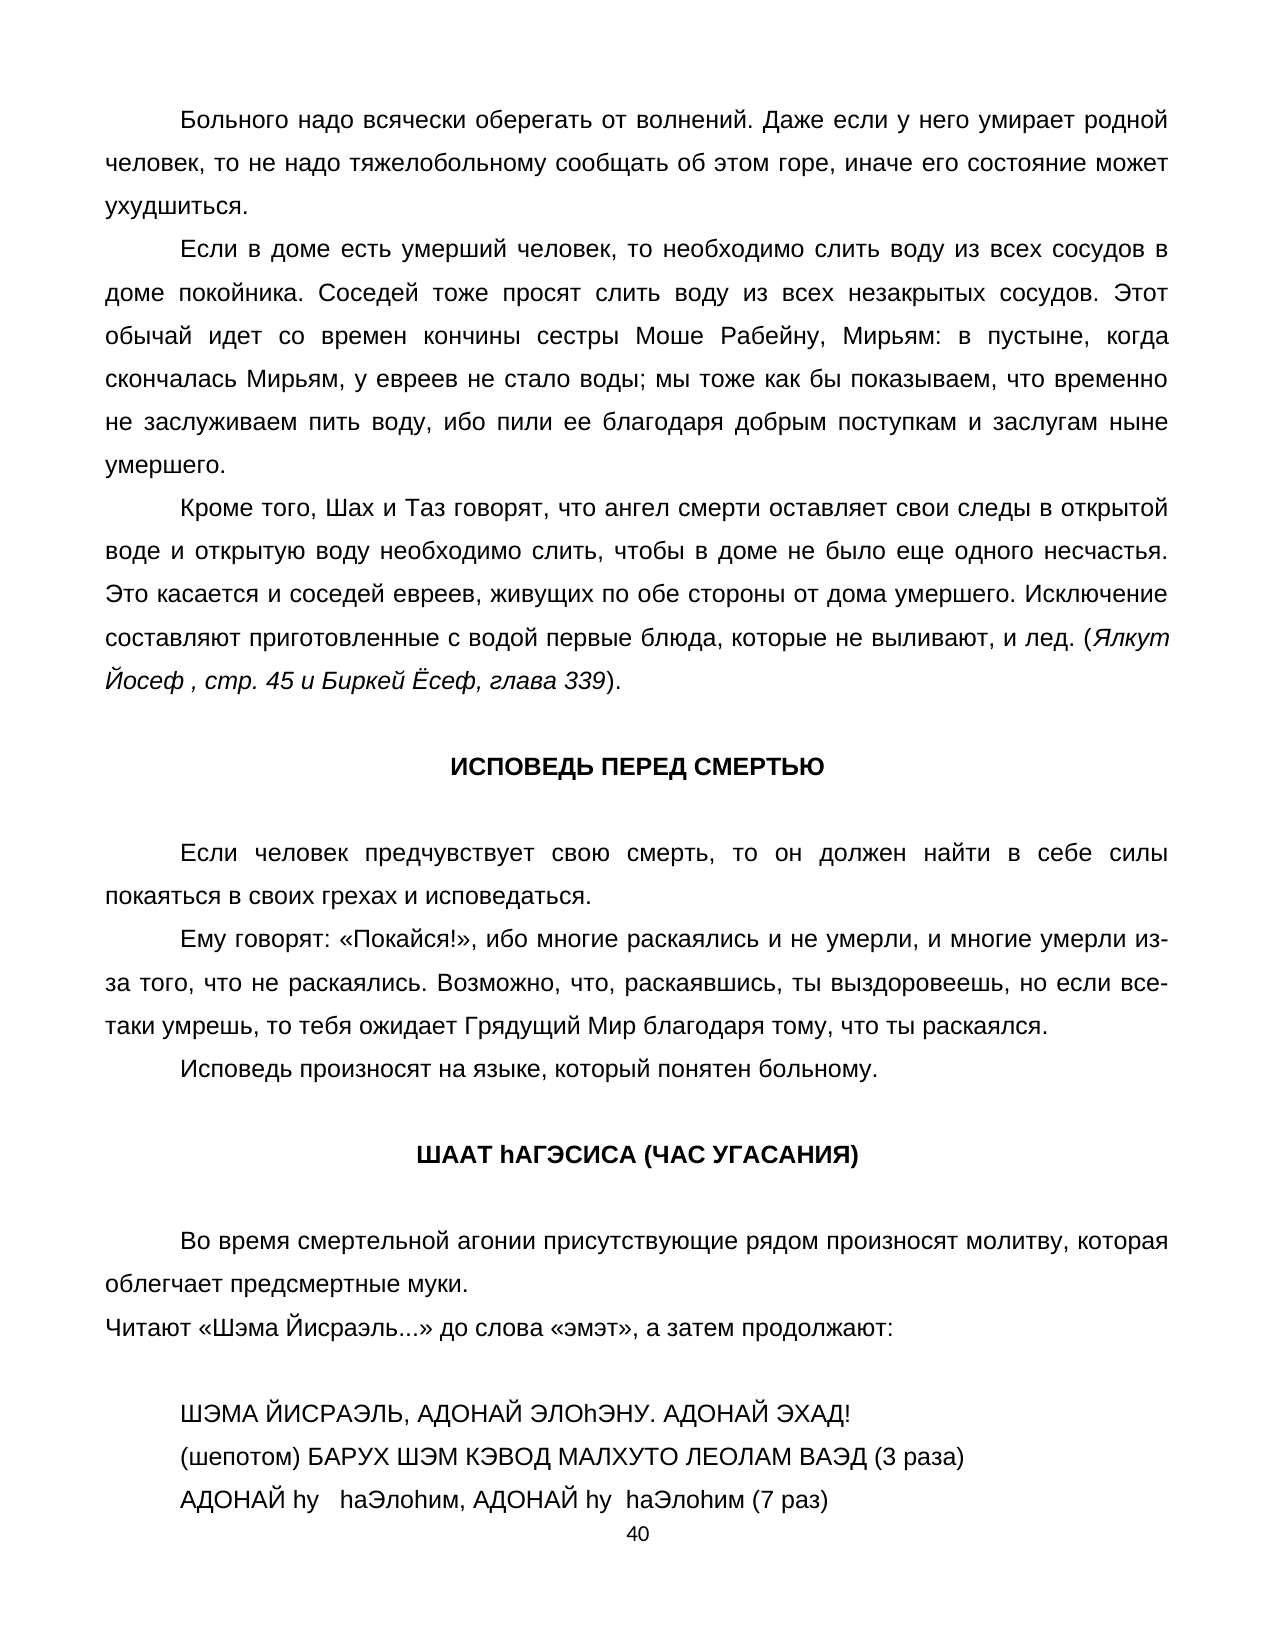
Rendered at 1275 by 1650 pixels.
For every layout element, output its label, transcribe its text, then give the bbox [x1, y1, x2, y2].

text ШААТ hАГЭСИСА (ЧАС УГАСАНИЯ) [105, 1140, 1170, 1169]
text Ему говорят: «Покайся!», ибо многие раскаялись и не умерли, и многие умерли из-за того, что не раскаялись. Возможно, что, раскаявшись, ты выздоровеешь, но если все-таки умрешь, то тебя ожидает Грядущий Мир благодаря тому, что ты раскаялся. [105, 924, 1170, 1039]
text Больного надо всячески оберегать от волнений. Даже если у него умирает родной человек, то не надо тяжелобольному сообщать об этом горе, иначе его состояние может ухудшиться. [105, 105, 1170, 220]
text (шепотом) БАРУХ ШЭМ КЭВОД МАЛХУТО ЛЕОЛАМ ВАЭД (3 раза) [105, 1442, 1170, 1471]
text Исповедь произносят на языке, который понятен больному. [105, 1054, 1170, 1082]
text Во время смертельной агонии присутствующие рядом произносят молитву, которая облегчает предсмертные муки. [105, 1226, 1170, 1298]
text Если в доме есть умерший человек, то необходимо слить воду из всех сосудов в доме покойника. Соседей тоже просят слить воду из всех незакрытых сосудов. Этот обычай идет со времен кончины сестры Моше Рабейну, Мирьям: в пустыне, когда скончалась Мирьям, у евреев не стало воды; мы тоже как бы показываем, что временно не заслуживаем пить воду, ибо пили ее благодаря добрым поступкам и заслугам ныне умершего. [105, 234, 1170, 479]
text Если человек предчувствует свою смерть, то он должен найти в себе силы покаяться в своих грехах и исповедаться. [105, 838, 1170, 910]
text Читают «Шэма Йисраэль...» до слова «эмэт», а затем продолжают: [105, 1312, 1170, 1341]
text Кроме того, Шах и Таз говорят, что ангел смерти оставляет свои следы в открытой воде и открытую воду необходимо слить, чтобы в доме не было еще одного несчастья. Это касается и соседей евреев, живущих по обе стороны от дома умершего. Исключение составляют приготовленные с водой первые блюда, которые не выливают, и лед. (Ялкут Йосеф , стр. 45 и Биркей Ёсеф, глава 339). [105, 493, 1170, 694]
text АДОНАЙ hу hаЭлоhим, АДОНАЙ hу hаЭлоhим (7 раз) [105, 1485, 1170, 1514]
text ИСПОВЕДЬ ПЕРЕД СМЕРТЬЮ [105, 752, 1170, 781]
text ШЭМА ЙИСРАЭЛЬ, АДОНАЙ ЭЛОhЭНУ. АДОНАЙ ЭХАД! [105, 1399, 1170, 1427]
